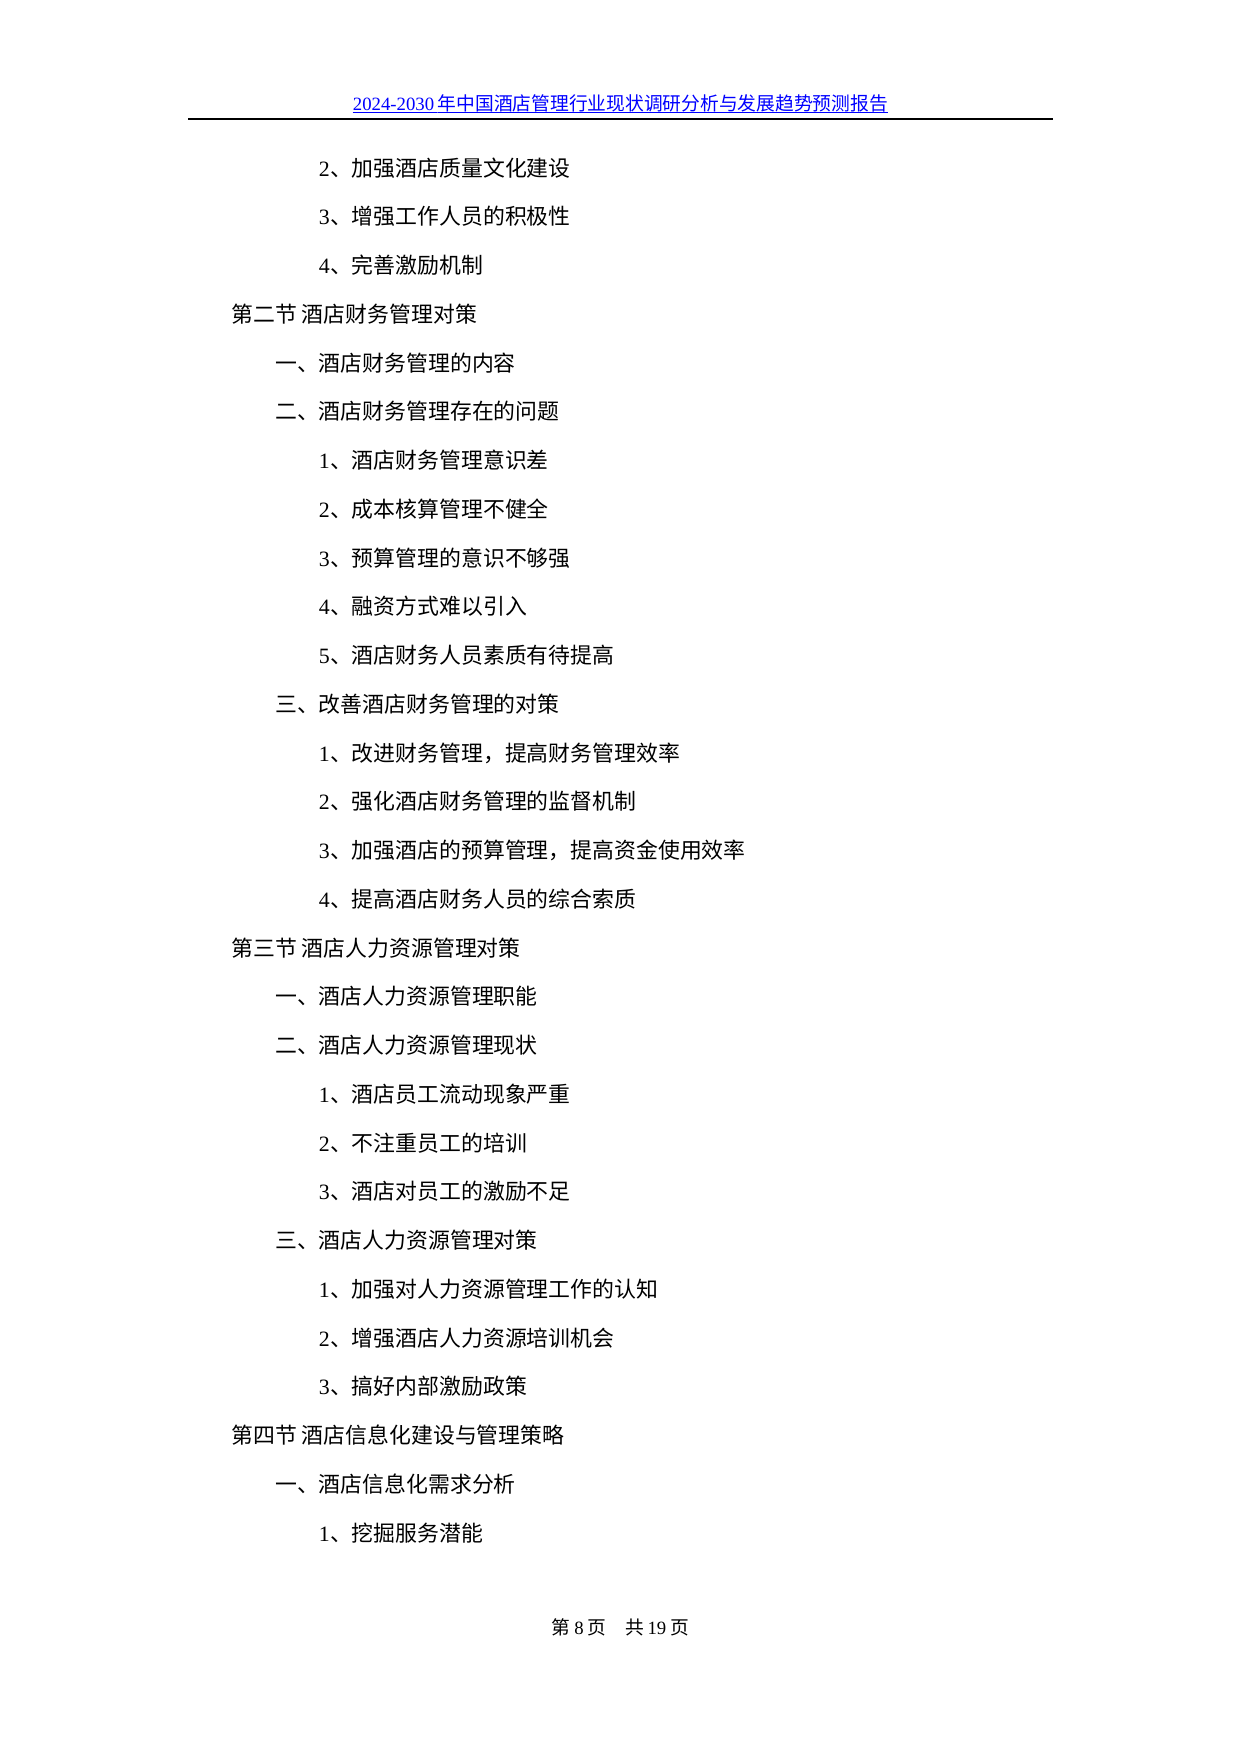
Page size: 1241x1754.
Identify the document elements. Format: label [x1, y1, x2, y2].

text [187, 150, 1053, 1548]
